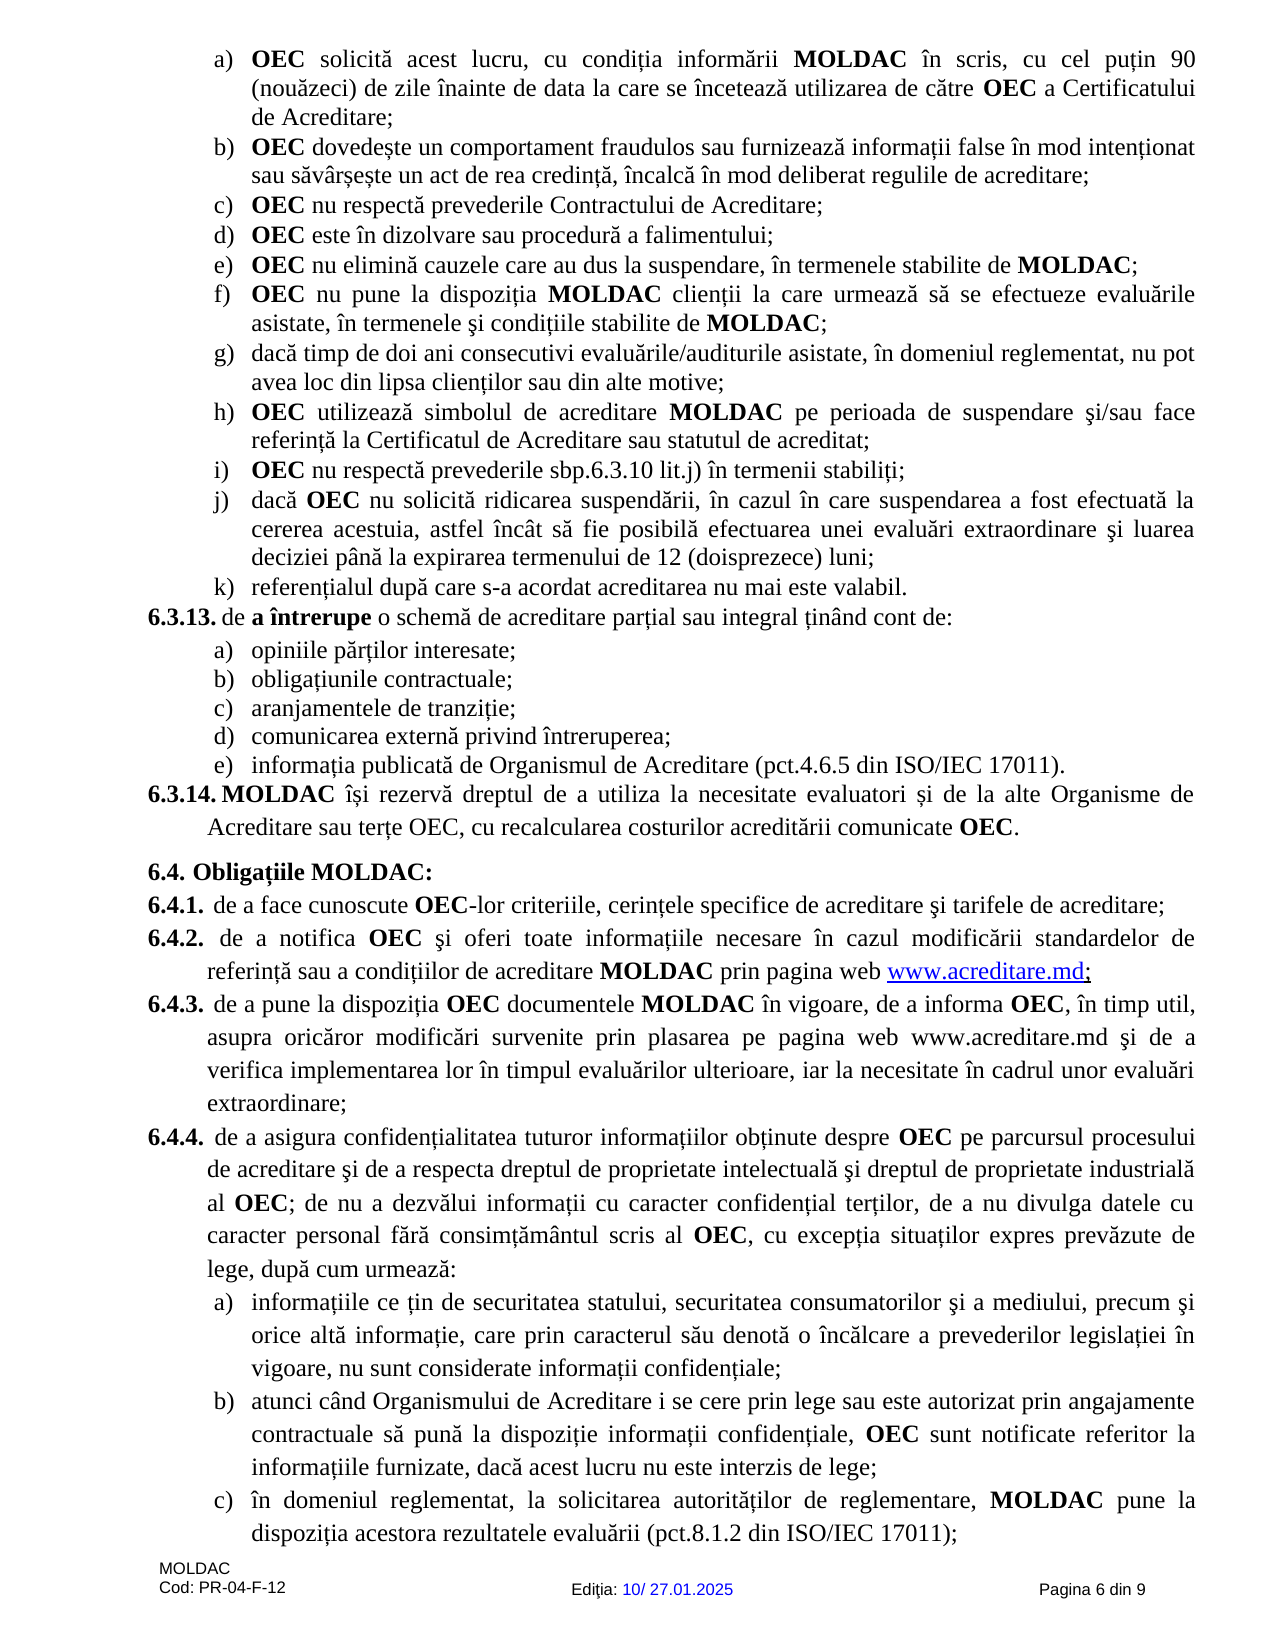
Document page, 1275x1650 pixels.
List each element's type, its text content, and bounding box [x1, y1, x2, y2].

list MOLDAC își rezervă dreptul de а utiliza la necesitate evaluatori și de la alte Organisme de Acreditare sau terțe OEC, cu recalcularea costurilor acreditării comunicate OEC. [148, 779, 1196, 841]
list OEC nu elimină cauzele care au dus la suspendare, în termenele stabilite de MOLDAC; [214, 250, 1196, 278]
list OEC utilizează simbolul de acreditare MOLDAC pe perioada de suspendare şi/sau face referință la Certificatul de Acreditare sau statutul de acreditat; [214, 397, 1196, 454]
list dacă OEC nu solicită ridicarea suspendării, în cazul în care suspendarea a fost efectuată la cererea acestuia, astfel încât să fie posibilă efectuarea unei evaluări extraordinare şi luarea deciziei până la expirarea termenului de 12 (doisprezece) luni; [214, 485, 1196, 571]
list de а asigura confidențialitatea tuturor informațiilor obținute despre OEC pe parcursul procesului de acreditare şi de а respecta dreptul de proprietate intelectuală şi dreptul de proprietate industrială al ОЕС; de nu a dezvălui informații cu caracter confidențial terților, de a nu divulga datele cu caracter personal fără consimțământul scris al OEC, cu excepția situaților expres prevăzute de lege, după cum urmează: [148, 1122, 1196, 1282]
list obligațiunile contractuale; [214, 664, 1196, 693]
list opiniile părților interesate; [214, 635, 1196, 664]
list de а pune la dispoziția OEC documentele MOLDAC în vigoare, de а informa ОЕС, în timp util, asupra oricăror modificări survenite prin plasarea pe pagina web www.acreditare.md şi de a verifica implementarea lor în timpul evaluărilor ulterioare, iar la necesitate în cadrul unor evaluări extraordinare; [148, 989, 1196, 1117]
list aranjamentele de tranziție; [214, 693, 1196, 721]
list Obligațiile MOLDAC: [148, 857, 1196, 886]
list de a întrerupe o schemă de acreditare parțial sau integral ținând cont de: [148, 602, 1196, 631]
list OEC nu respectă prevederile sbp.6.3.10 lit.j) în termenii stabiliți; [214, 455, 1196, 484]
list OEC nu pune la dispoziția MOLDAC clienții la care urmează să se efectueze evaluările asistate, în termenele şi condițiile stabilite de MOLDAC; [214, 279, 1196, 337]
list de а face cunoscute ОЕС-lor criteriile, cerințele specifice de acreditare şi tarifele de acreditare; [148, 890, 1196, 919]
list în domeniul reglementat, la solicitarea autorităților de reglementare, MOLDAC pune la dispoziția acestora rezultatele evaluării (pct.8.1.2 din ISO/IEC 17011); [214, 1485, 1196, 1547]
list informațiile ce țin de securitatea statului, securitatea consumatorilor şi a mediului, precum şi orice altă informație, care prin caracterul său denotă o încălcare a prevederilor legislației în vigoare, nu sunt considerate informații confidențiale; [214, 1287, 1196, 1381]
list dacă timp de doi ani consecutivi evaluările/auditurile asistate, în domeniul reglementat, nu pot avea loc din lipsa clienților sau din alte motive; [214, 338, 1196, 396]
list referențialul după care s-a acordat acreditarea nu mai este valabil. [214, 572, 1196, 601]
list OEC nu respectă prevederile Contractului de Acreditare; [214, 190, 1196, 219]
list informația publicată de Organismul de Acreditare (pct.4.6.5 din ISO/IEC 17011). [214, 750, 1196, 779]
list OEC dovedește un comportament fraudulos sau furnizează informații false în mod intenționat sau săvârșește un act de rea credință, încalcă în mod deliberat regulile de acreditare; [214, 132, 1196, 189]
list OEC este în dizolvare sau procedură a falimentului; [214, 220, 1196, 249]
list comunicarea externă privind întreruperea; [214, 721, 1196, 750]
list de a notifica OEC şi oferi toate informațiile necesare în cazul modificării standardelor de referință sau а condițiilor de acreditare MOLDAC prin pagina web www.acreditare.md; [148, 923, 1196, 985]
list atunci când Organismului de Acreditare i se cere prin lege sau este autorizat prin angajamente contractuale să pună la dispoziție informații confidențiale, OEC sunt notificate referitor la informațiile furnizate, dacă acest lucru nu este interzis de lege; [214, 1386, 1196, 1481]
list OEC solicită acest lucru, cu condiția informării MOLDAC în scris, cu cel puțin 90 (nouăzeci) de zile înainte de data la care se încetează utilizarea de către OEC a Certificatului de Acreditare; [214, 44, 1196, 131]
